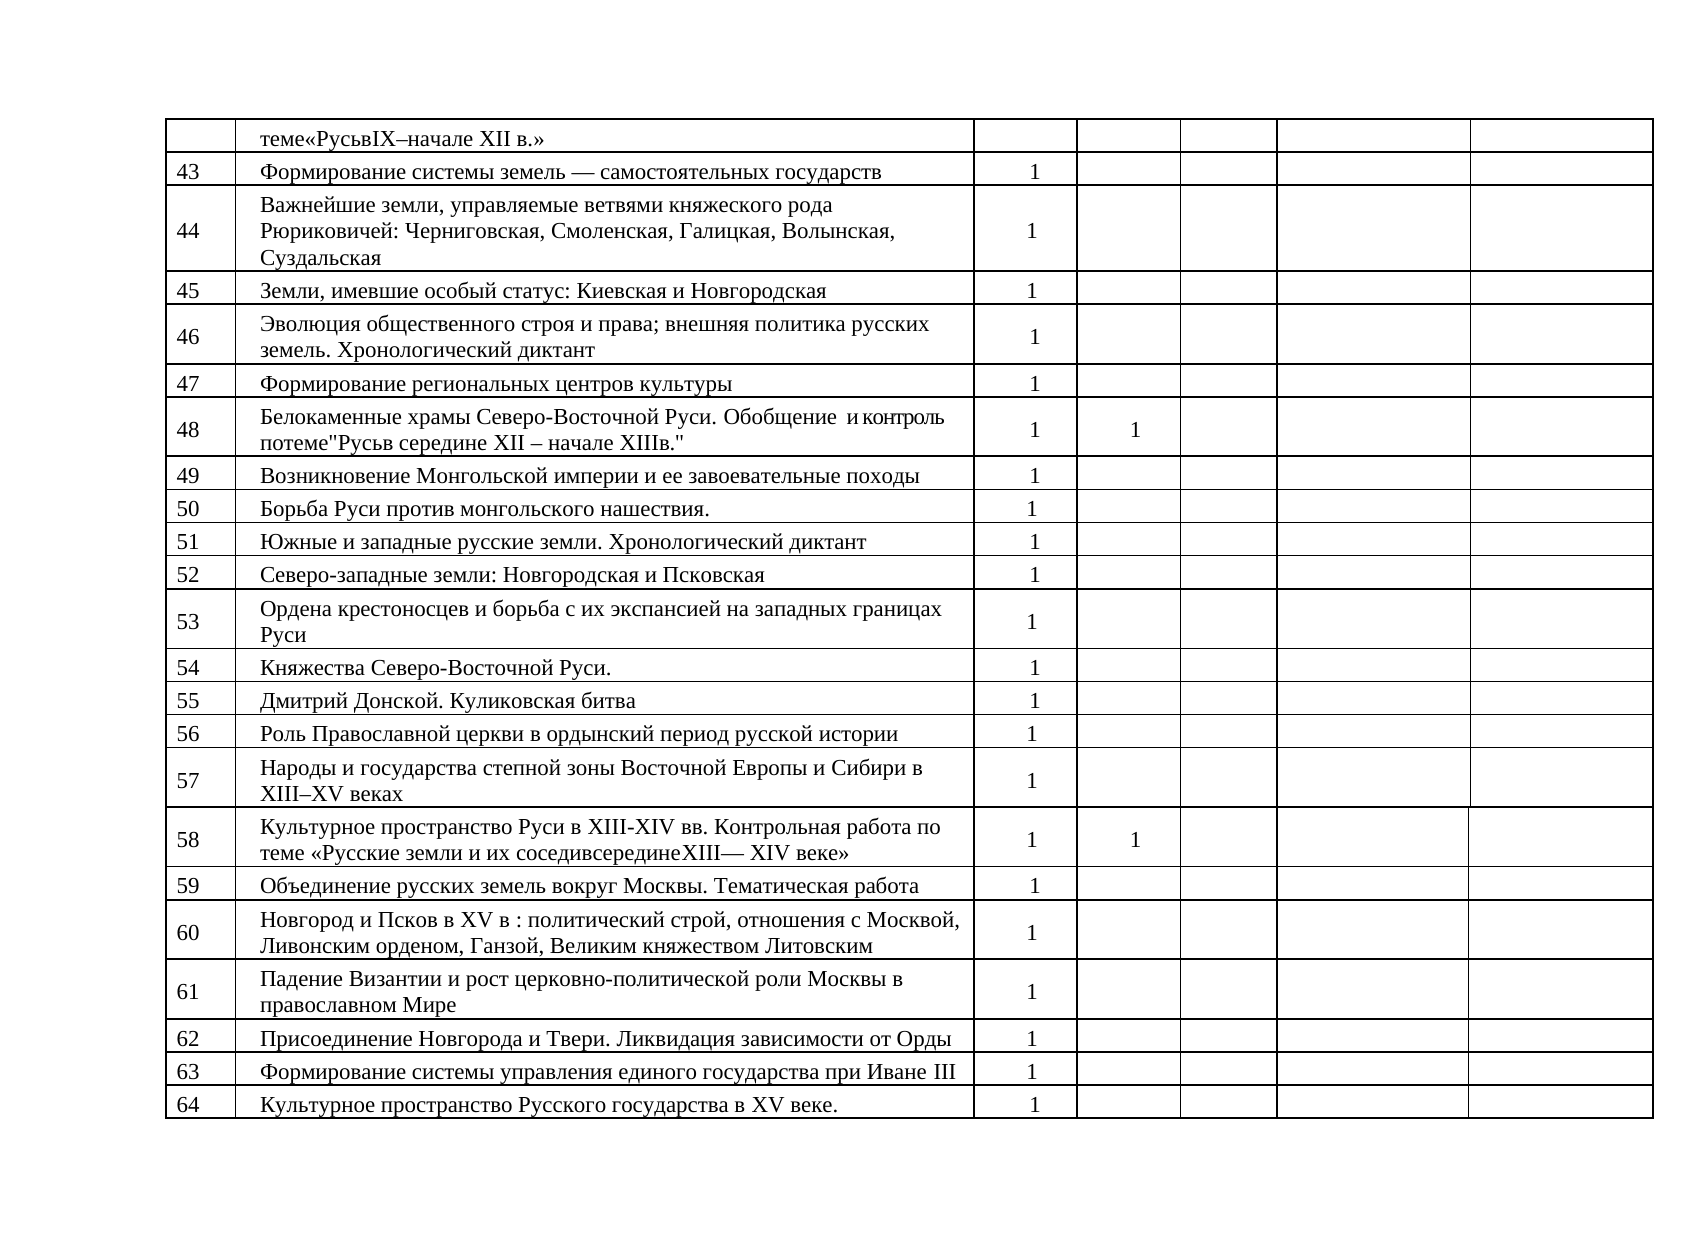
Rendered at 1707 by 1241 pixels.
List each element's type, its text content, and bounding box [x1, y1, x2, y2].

table_cell 1 [975, 901, 1076, 958]
table_cell [1469, 867, 1652, 899]
table_cell [1181, 556, 1276, 588]
table_cell 57 [167, 748, 235, 806]
table_cell 61 [167, 960, 235, 1018]
table_cell [1181, 682, 1276, 714]
table_cell 56 [167, 715, 235, 747]
table_cell [1471, 682, 1652, 714]
table_cell Роль Православной церкви в ордынский период русской истории [236, 715, 973, 747]
table_cell [1278, 808, 1468, 866]
table_cell Новгород и Псков в XV в : политический строй, отношения с Москвой, Ливонским орденом, Ганзой, Великим княжеством Литовским [236, 901, 973, 958]
table_cell [1181, 867, 1276, 899]
table_cell Земли, имевшие особый статус: Киевская и Новгородская [236, 272, 973, 303]
table_cell [1278, 272, 1470, 303]
table_cell [1469, 808, 1652, 866]
table_cell [1278, 556, 1470, 588]
table_cell [1181, 1053, 1276, 1084]
table_cell 54 [167, 649, 235, 681]
table_cell [1181, 590, 1276, 647]
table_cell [236, 120, 973, 151]
table_cell Южные и западные русские земли. Хронологический диктант [236, 523, 973, 555]
table_cell [1078, 682, 1180, 714]
table_cell 1 [975, 590, 1076, 647]
table_cell Падение Византии и рост церковно-политической роли Москвы в православном Мире [236, 960, 973, 1018]
table_cell 1 [975, 523, 1076, 555]
table_cell 1 [975, 715, 1076, 747]
table_cell [1471, 186, 1652, 270]
table_cell [1181, 901, 1276, 958]
table_cell 55 [167, 682, 235, 714]
table_cell [1078, 867, 1180, 899]
table_cell [1278, 398, 1470, 455]
table_cell 1 [975, 457, 1076, 488]
table_cell [1078, 649, 1180, 681]
table_cell [1078, 365, 1180, 396]
table_cell 1 [975, 305, 1076, 363]
table_cell [1181, 649, 1276, 681]
table_cell [1278, 682, 1470, 714]
table_cell [1278, 649, 1470, 681]
table_cell [1078, 1053, 1180, 1084]
table_cell 47 [167, 365, 235, 396]
table_cell [1078, 523, 1180, 555]
table_cell [1181, 523, 1276, 555]
table_cell [1078, 556, 1180, 588]
table_cell [1181, 153, 1276, 184]
table_cell [1181, 1020, 1276, 1051]
table_cell [1278, 960, 1468, 1018]
table_cell 45 [167, 272, 235, 303]
table_cell [1078, 305, 1180, 363]
table_cell 58 [167, 808, 235, 866]
table_cell [1078, 1086, 1180, 1117]
table_cell 42 [167, 120, 235, 151]
table_cell 1 [975, 556, 1076, 588]
table_cell [1278, 590, 1470, 647]
table_cell [1278, 365, 1470, 396]
table_cell 1 [975, 748, 1076, 806]
table_cell [1181, 305, 1276, 363]
table_cell 1 [975, 153, 1076, 184]
table_cell [1181, 748, 1276, 806]
table_cell [1469, 1086, 1652, 1117]
table_cell [1469, 960, 1652, 1018]
table_cell [1278, 1053, 1468, 1084]
table_cell [1278, 523, 1470, 555]
table_cell Формирование системы управления единого государства при Иване III [236, 1053, 973, 1084]
table_cell Народы и государства степной зоны Восточной Европы и Сибири в XIII–XV веках [236, 748, 973, 806]
table_cell [1471, 120, 1652, 151]
table_cell [1078, 153, 1180, 184]
table_cell 1 [975, 120, 1076, 151]
table_cell [1181, 960, 1276, 1018]
table_cell 49 [167, 457, 235, 488]
table_cell Эволюция общественного строя и права; внешняя политика русских земель. Хронологический диктант [236, 305, 973, 363]
table_cell 51 [167, 523, 235, 555]
table_cell [1469, 1053, 1652, 1084]
table_cell [1278, 1020, 1468, 1051]
table_cell Ордена крестоносцев и борьба с их экспансией на западных границах Руси [236, 590, 973, 647]
table_cell [1278, 457, 1470, 488]
table_cell [1078, 715, 1180, 747]
table_cell 1 [975, 398, 1076, 455]
table_cell [1471, 523, 1652, 555]
table_cell [1471, 305, 1652, 363]
table_cell 63 [167, 1053, 235, 1084]
table_cell [1469, 901, 1652, 958]
table_cell 60 [167, 901, 235, 958]
table_cell 1 [975, 490, 1076, 522]
table_cell [1181, 120, 1276, 151]
table_cell [1471, 365, 1652, 396]
table_cell Возникновение Монгольской империи и ее завоевательные походы [236, 457, 973, 488]
table_cell [1471, 649, 1652, 681]
table_cell [1278, 901, 1468, 958]
table_cell Культурное пространство Руси в XIII-XIV вв. Контрольная работа по теме «Русские земли и их соседивсерединеXIII— XIV веке» [236, 808, 973, 866]
table_cell [1181, 457, 1276, 488]
table_cell 1 [975, 867, 1076, 899]
table_cell 1 [1078, 398, 1180, 455]
table_cell [1278, 120, 1470, 151]
table_cell [1078, 272, 1180, 303]
table_cell [1471, 398, 1652, 455]
table_cell [1181, 365, 1276, 396]
table_cell [1078, 1020, 1180, 1051]
table_cell [1181, 398, 1276, 455]
table_cell Северо-западные земли: Новгородская и Псковская [236, 556, 973, 588]
table_cell Объединение русских земель вокруг Москвы. Тематическая работа [236, 867, 973, 899]
table_cell [1181, 272, 1276, 303]
table_cell Дмитрий Донской. Куликовская битва [236, 682, 973, 714]
table_cell [1181, 1086, 1276, 1117]
table_cell [1471, 272, 1652, 303]
table_cell 1 [975, 1020, 1076, 1051]
table_cell 1 [975, 186, 1076, 270]
table_cell Присоединение Новгорода и Твери. Ликвидация зависимости от Орды [236, 1020, 973, 1051]
table_cell [1471, 457, 1652, 488]
table_cell [1181, 186, 1276, 270]
table_cell [1078, 901, 1180, 958]
table_cell 1 [975, 960, 1076, 1018]
table_cell [1078, 186, 1180, 270]
table_cell 64 [167, 1086, 235, 1117]
table_cell [1278, 305, 1470, 363]
table_cell [1278, 186, 1470, 270]
table_cell [1181, 715, 1276, 747]
table_cell [1471, 715, 1652, 747]
table_cell 1 [1078, 120, 1180, 151]
table_cell 1 [975, 365, 1076, 396]
table_cell 62 [167, 1020, 235, 1051]
table_cell [1471, 556, 1652, 588]
table_cell [1471, 748, 1652, 806]
table_cell Формирование системы земель — самостоятельных государств [236, 153, 973, 184]
table_cell [1078, 590, 1180, 647]
table_cell [1181, 808, 1276, 866]
table_cell 50 [167, 490, 235, 522]
table_cell [1471, 590, 1652, 647]
table_cell Борьба Руси против монгольского нашествия. [236, 490, 973, 522]
table_cell [1278, 490, 1470, 522]
table_cell [1078, 457, 1180, 488]
table_cell [1469, 1020, 1652, 1051]
table_cell 1 [975, 1053, 1076, 1084]
table_cell [1278, 715, 1470, 747]
table_cell Важнейшие земли, управляемые ветвями княжеского рода Рюриковичей: Черниговская, Смоленская, Галицкая, Волынская, Суздальская [236, 186, 973, 270]
table_cell 59 [167, 867, 235, 899]
table_cell 1 [975, 649, 1076, 681]
table_cell 1 [975, 272, 1076, 303]
table_cell [1078, 960, 1180, 1018]
table_cell [1078, 490, 1180, 522]
table_cell [1278, 867, 1468, 899]
table_cell Формирование региональных центров культуры [236, 365, 973, 396]
table_cell [1181, 490, 1276, 522]
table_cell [236, 1086, 973, 1117]
table_cell 1 [975, 808, 1076, 866]
table_cell Княжества Северо-Восточной Руси. [236, 649, 973, 681]
table_cell 48 [167, 398, 235, 455]
table_cell [1278, 748, 1470, 806]
table_cell 52 [167, 556, 235, 588]
table_cell 43 [167, 153, 235, 184]
table_cell [1471, 153, 1652, 184]
table_cell [1278, 1086, 1468, 1117]
table_cell 1 [975, 682, 1076, 714]
table_cell [1078, 748, 1180, 806]
table_cell 46 [167, 305, 235, 363]
table_cell 44 [167, 186, 235, 270]
table_cell Белокаменные храмы Северо-Восточной Руси. Обобщение и контроль потеме"Русьв середине XII – начале XIIIв." [236, 398, 973, 455]
table_cell 53 [167, 590, 235, 647]
table_cell 1 [975, 1086, 1076, 1117]
table_cell [1278, 153, 1470, 184]
table_cell 1 [1078, 808, 1180, 866]
table_cell [1471, 490, 1652, 522]
